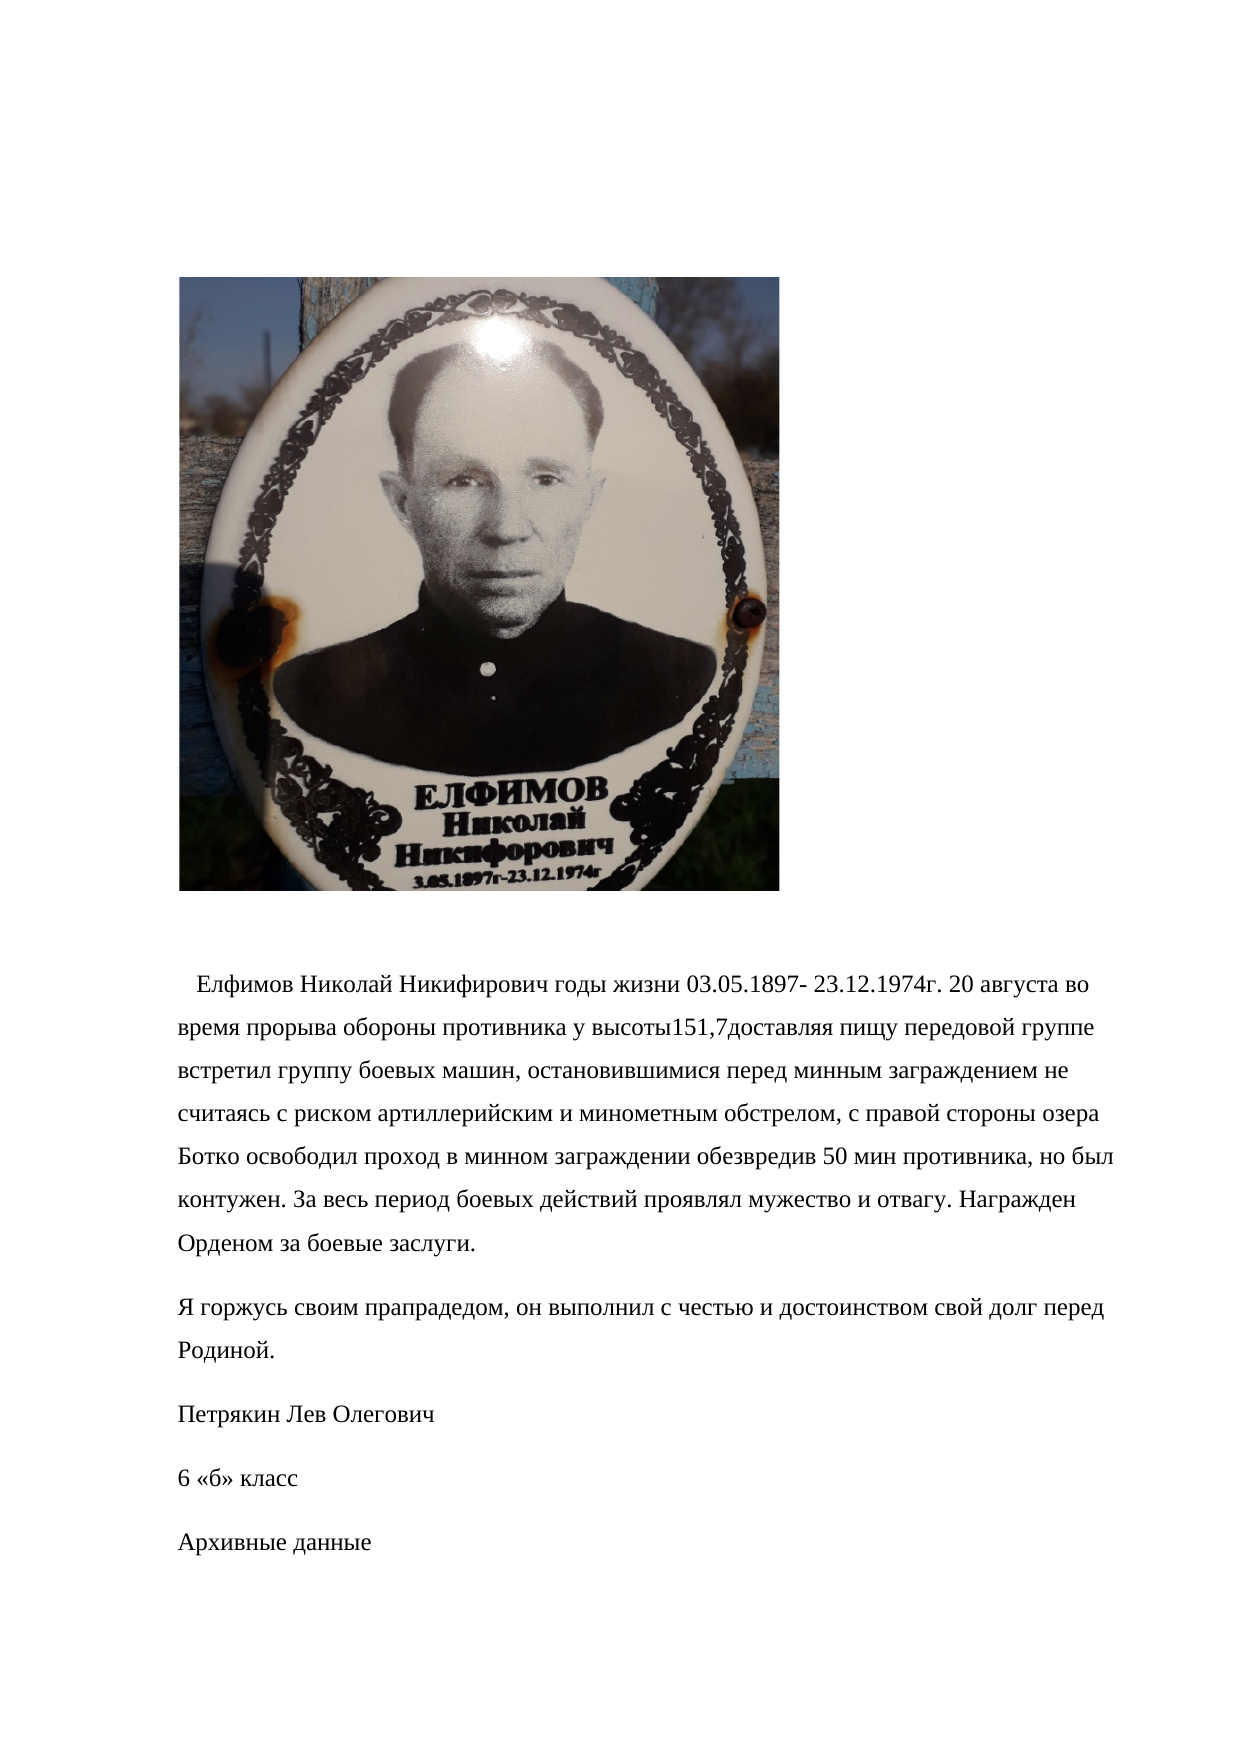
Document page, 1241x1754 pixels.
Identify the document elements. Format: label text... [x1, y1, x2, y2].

text 6 «б» класс [177, 1463, 1152, 1491]
text Елфимов Николай Никифирович годы жизни 03.05.1897- 23.12.1974г. 20 августа во время прорыва обороны противника у высоты151,7доставляя пищу передовой группе встретил группу боевых машин, остановившимися перед минным заграждением не считаясь с риском артиллерийским и минометным обстрелом, с правой стороны озера Ботко освободил проход в минном заграждении обезвредив 50 мин противника, но был контужен. За весь период боевых действий проявлял мужество и отвагу. Награжден Орденом за боевые заслуги. [177, 969, 1152, 1256]
text Я горжусь своим прапрадедом, он выполнил с честью и достоинством свой долг перед Родиной. [177, 1292, 1152, 1363]
text Архивные данные [177, 1527, 1152, 1555]
picture [179, 277, 780, 891]
text Петрякин Лев Олегович [177, 1399, 1152, 1427]
